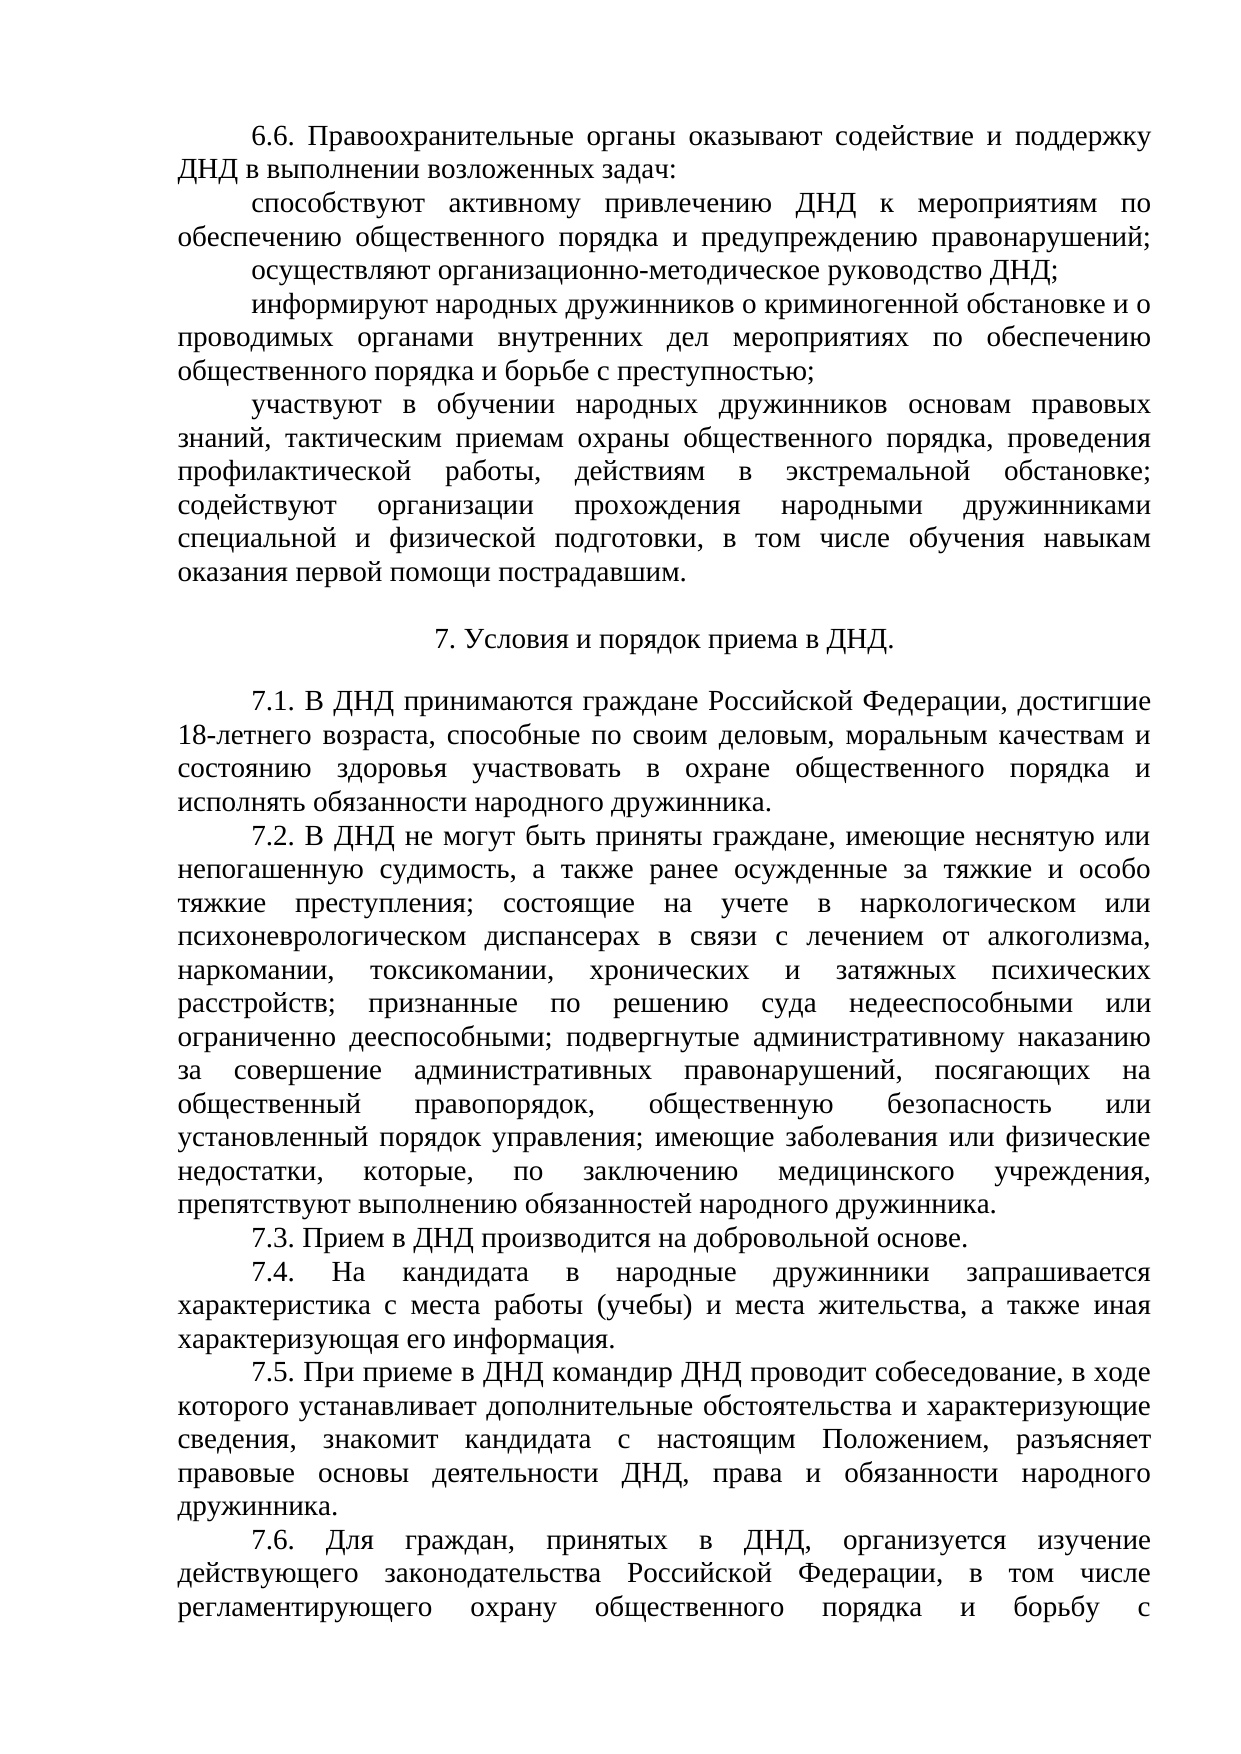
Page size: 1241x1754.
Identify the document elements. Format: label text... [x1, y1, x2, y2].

text 7. Условия и порядок приема в ДНД. [177, 621, 1152, 683]
text 7.4. На кандидата в народные дружинники запрашивается характеристика с места работы (учебы) и места жительства, а также иная характеризующая его информация. [177, 1254, 1152, 1354]
text 7.3. Прием в ДНД производится на добровольной основе. [177, 1220, 1152, 1254]
text участвуют в обучении народных дружинников основам правовых знаний, тактическим приемам охраны общественного порядка, проведения профилактической работы, действиям в экстремальной обстановке; содействуют организации прохождения народными дружинниками специальной и физической подготовки, в том числе обучения навыкам оказания первой помощи пострадавшим. [177, 386, 1152, 588]
text 7.5. При приеме в ДНД командир ДНД проводит собеседование, в ходе которого устанавливает дополнительные обстоятельства и характеризующие сведения, знакомит кандидата с настоящим Положением, разъясняет правовые основы деятельности ДНД, права и обязанности народного дружинника. [177, 1354, 1152, 1522]
text 7.2. В ДНД не могут быть приняты граждане, имеющие неснятую или непогашенную судимость, а также ранее осужденные за тяжкие и особо тяжкие преступления; состоящие на учете в наркологическом или психоневрологическом диспансерах в связи с лечением от алкоголизма, наркомании, токсикомании, хронических и затяжных психических расстройств; признанные по решению суда недееспособными или ограниченно дееспособными; подвергнутые административному наказанию за совершение административных правонарушений, посягающих на общественный правопорядок, общественную безопасность или установленный порядок управления; имеющие заболевания или физические недостатки, которые, по заключению медицинского учреждения, препятствуют выполнению обязанностей народного дружинника. [177, 818, 1152, 1220]
text информируют народных дружинников о криминогенной обстановке и о проводимых органами внутренних дел мероприятиях по обеспечению общественного порядка и борьбе с преступностью; [177, 286, 1152, 386]
text 7.1. В ДНД принимаются граждане Российской Федерации, достигшие 18-летнего возраста, способные по своим деловым, моральным качествам и состоянию здоровья участвовать в охране общественного порядка и исполнять обязанности народного дружинника. [177, 683, 1152, 818]
text 6.6. Правоохранительные органы оказывают содействие и поддержку ДНД в выполнении возложенных задач: [177, 118, 1152, 185]
text способствуют активному привлечению ДНД к мероприятиям по обеспечению общественного порядка и предупреждению правонарушений; осуществляют организационно-методическое руководство ДНД; [177, 185, 1152, 286]
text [177, 1522, 1152, 1623]
